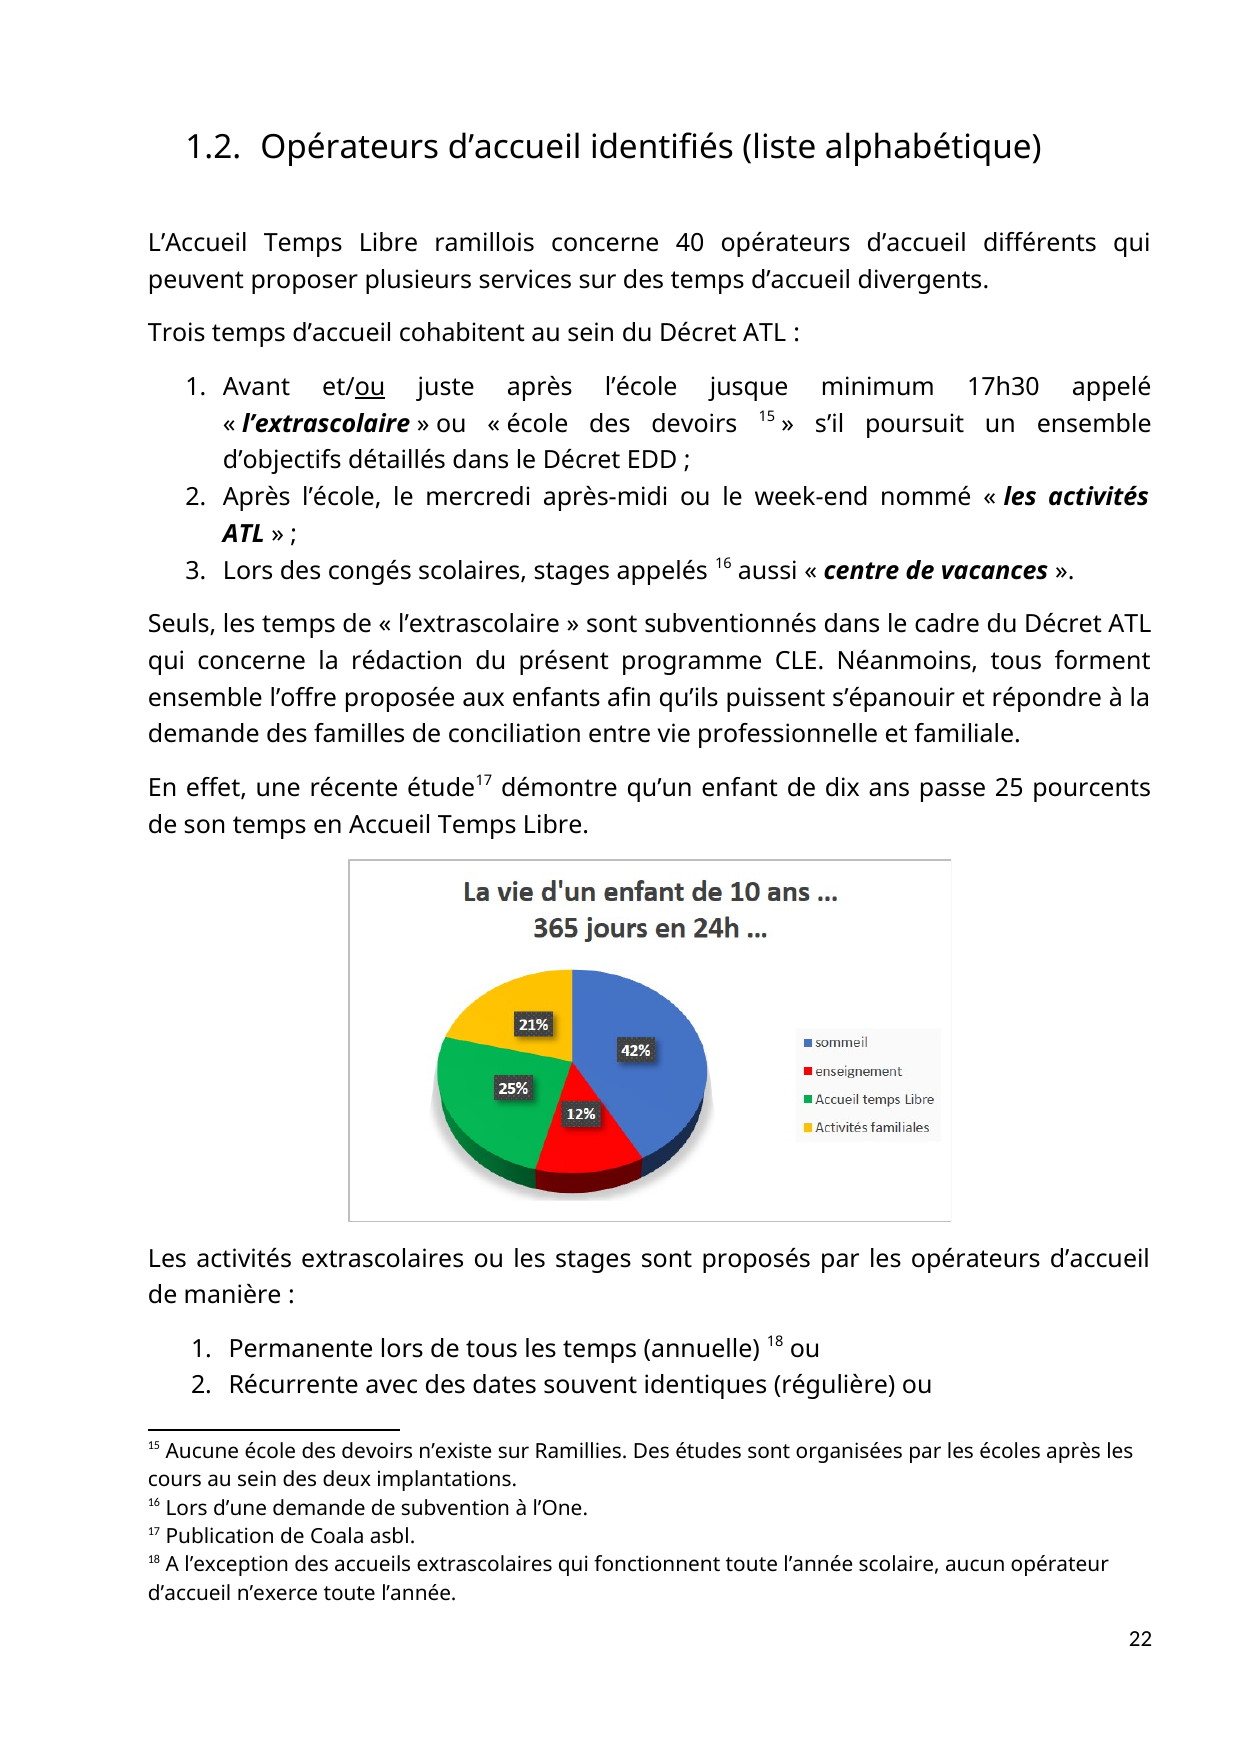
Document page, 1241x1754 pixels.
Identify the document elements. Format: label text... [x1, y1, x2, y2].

list Lors des congés scolaires, stages appelés aussi « centre de vacances ». [185, 552, 1152, 586]
list Récurrente avec des dates souvent identiques (régulière) ou [191, 1367, 1152, 1401]
text L’Accueil Temps Libre ramillois concerne 40 opérateurs d’accueil différents qui peuvent proposer plusieurs services sur des temps d’accueil divergents. [148, 225, 1152, 296]
text Les activités extrascolaires ou les stages sont proposés par les opérateurs d’accueil de manière : [148, 1240, 1152, 1311]
picture [348, 859, 952, 1222]
list Avant et/ou juste après l’école jusque minimum 17h30 appelé « l’extrascolaire » ou « école des devoirs » s’il poursuit un ensemble d’objectifs détaillés dans le Décret EDD ; [185, 368, 1152, 476]
text En effet, une récente étude démontre qu’un enfant de dix ans passe 25 pourcents de son temps en Accueil Temps Libre. [148, 769, 1152, 840]
list Après l’école, le mercredi après-midi ou le week-end nommé « les activités ATL » ; [185, 479, 1152, 549]
subtitle Opérateurs d’accueil identifiés (liste alphabétique) [185, 122, 1152, 168]
text Trois temps d’accueil cohabitent au sein du Décret ATL : [148, 315, 1152, 349]
text Seuls, les temps de « l’extrascolaire » sont subventionnés dans le cadre du Décret ATL qui concerne la rédaction du présent programme CLE. Néanmoins, tous forment ensemble l’offre proposée aux enfants afin qu’ils puissent s’épanouir et répondre à la demande des familles de conciliation entre vie professionnelle et familiale. [148, 606, 1152, 750]
list Permanente lors de tous les temps (annuelle) ou [191, 1330, 1152, 1364]
